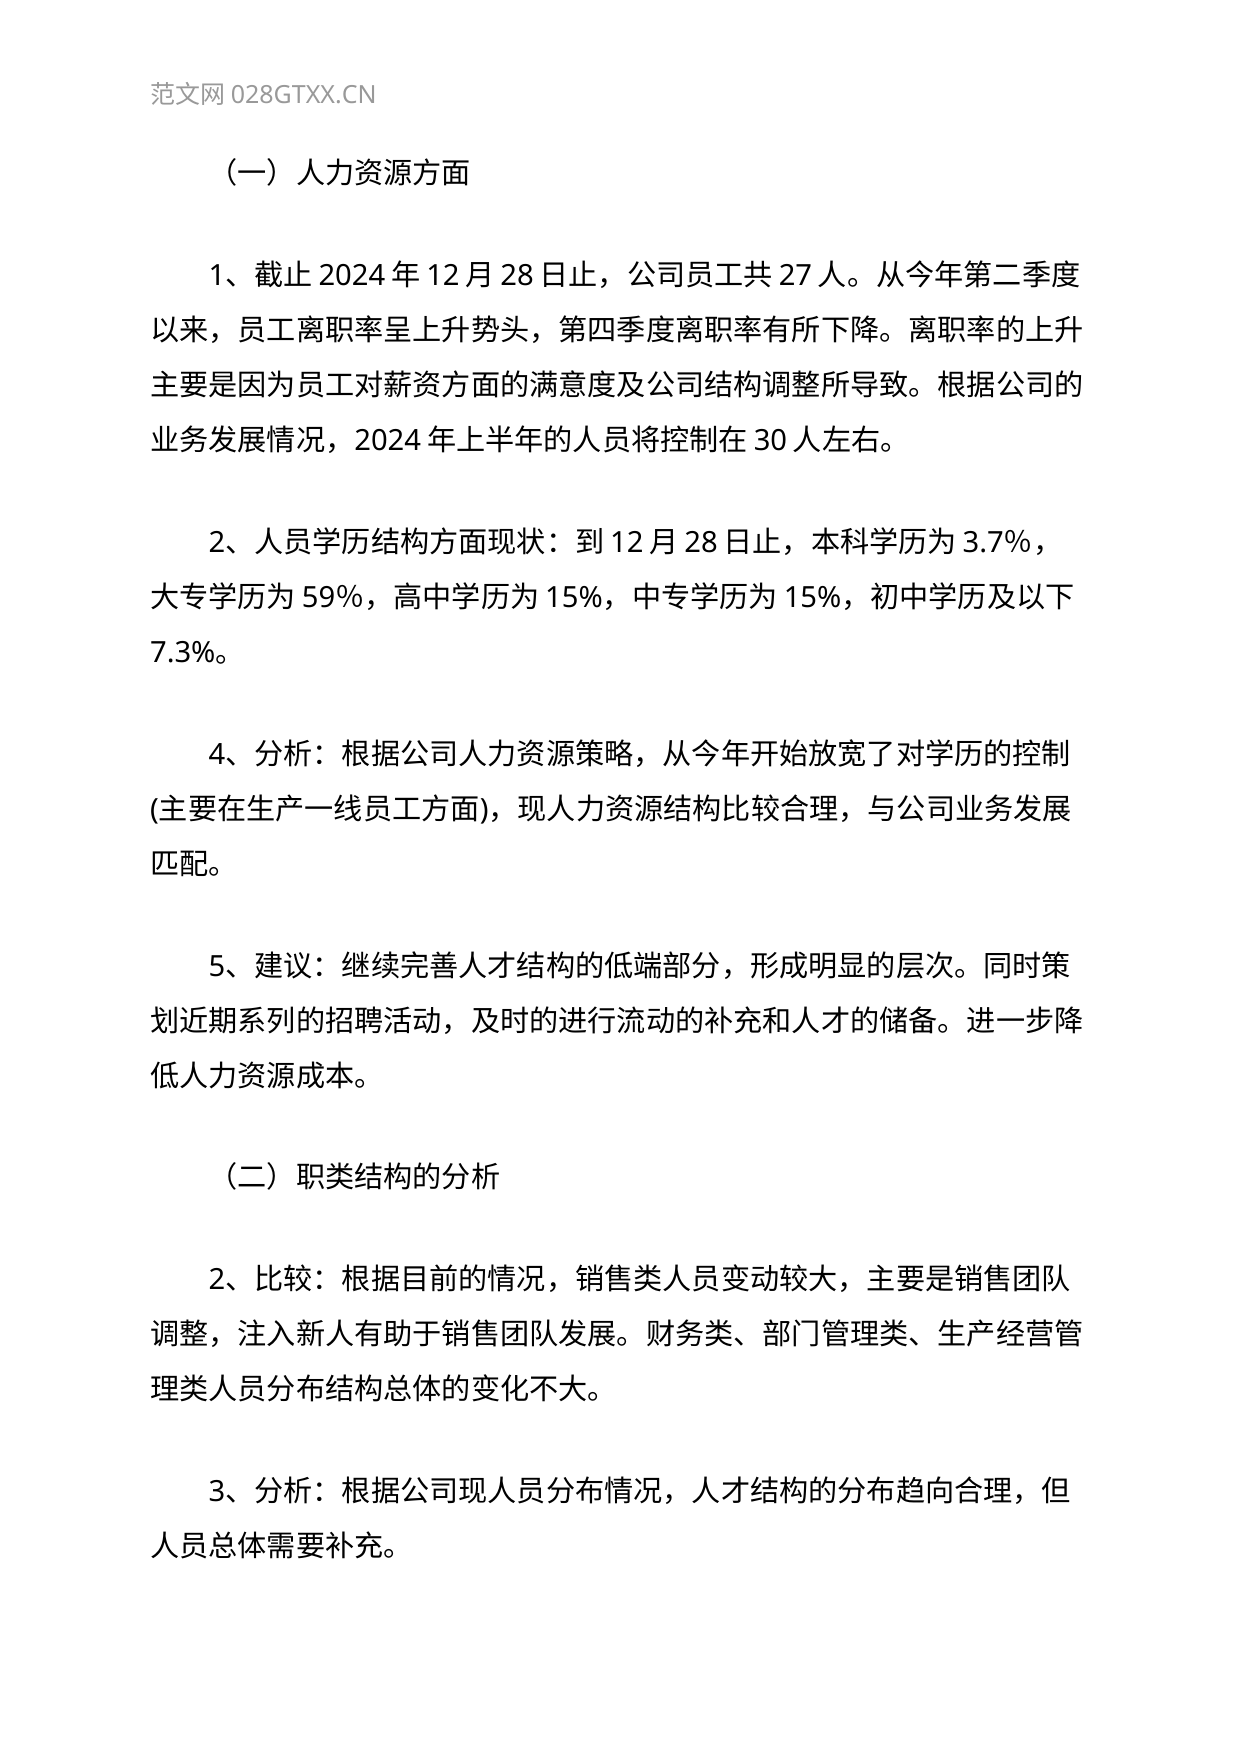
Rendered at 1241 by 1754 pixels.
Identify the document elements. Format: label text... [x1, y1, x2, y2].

text 1、截止2024年12月28日止，公司员工共27人。从今年第二季度以来，员工离职率呈上升势头，第四季度离职率有所下降。离职率的上升主要是因为员工对薪资方面的满意度及公司结构调整所导致。根据公司的业务发展情况，2024年上半年的人员将控制在30人左右。 [150, 252, 1090, 459]
text 3、分析：根据公司现人员分布情况，人才结构的分布趋向合理，但人员总体需要补充。 [150, 1467, 1090, 1565]
text 5、建议：继续完善人才结构的低端部分，形成明显的层次。同时策划近期系列的招聘活动，及时的进行流动的补充和人才的储备。进一步降低人力资源成本。 [150, 942, 1090, 1094]
text （二）职类结构的分析 [150, 1154, 1090, 1196]
text 2、比较：根据目前的情况，销售类人员变动较大，主要是销售团队调整，注入新人有助于销售团队发展。财务类、部门管理类、生产经营管理类人员分布结构总体的变化不大。 [150, 1256, 1090, 1408]
text 4、分析：根据公司人力资源策略，从今年开始放宽了对学历的控制(主要在生产一线员工方面)，现人力资源结构比较合理，与公司业务发展匹配。 [150, 731, 1090, 883]
text （一）人力资源方面 [150, 150, 1090, 192]
text 2、人员学历结构方面现状：到12月28日止，本科学历为3.7％，大专学历为59％，高中学历为15%，中专学历为15%，初中学历及以下7.3%。 [150, 518, 1090, 671]
